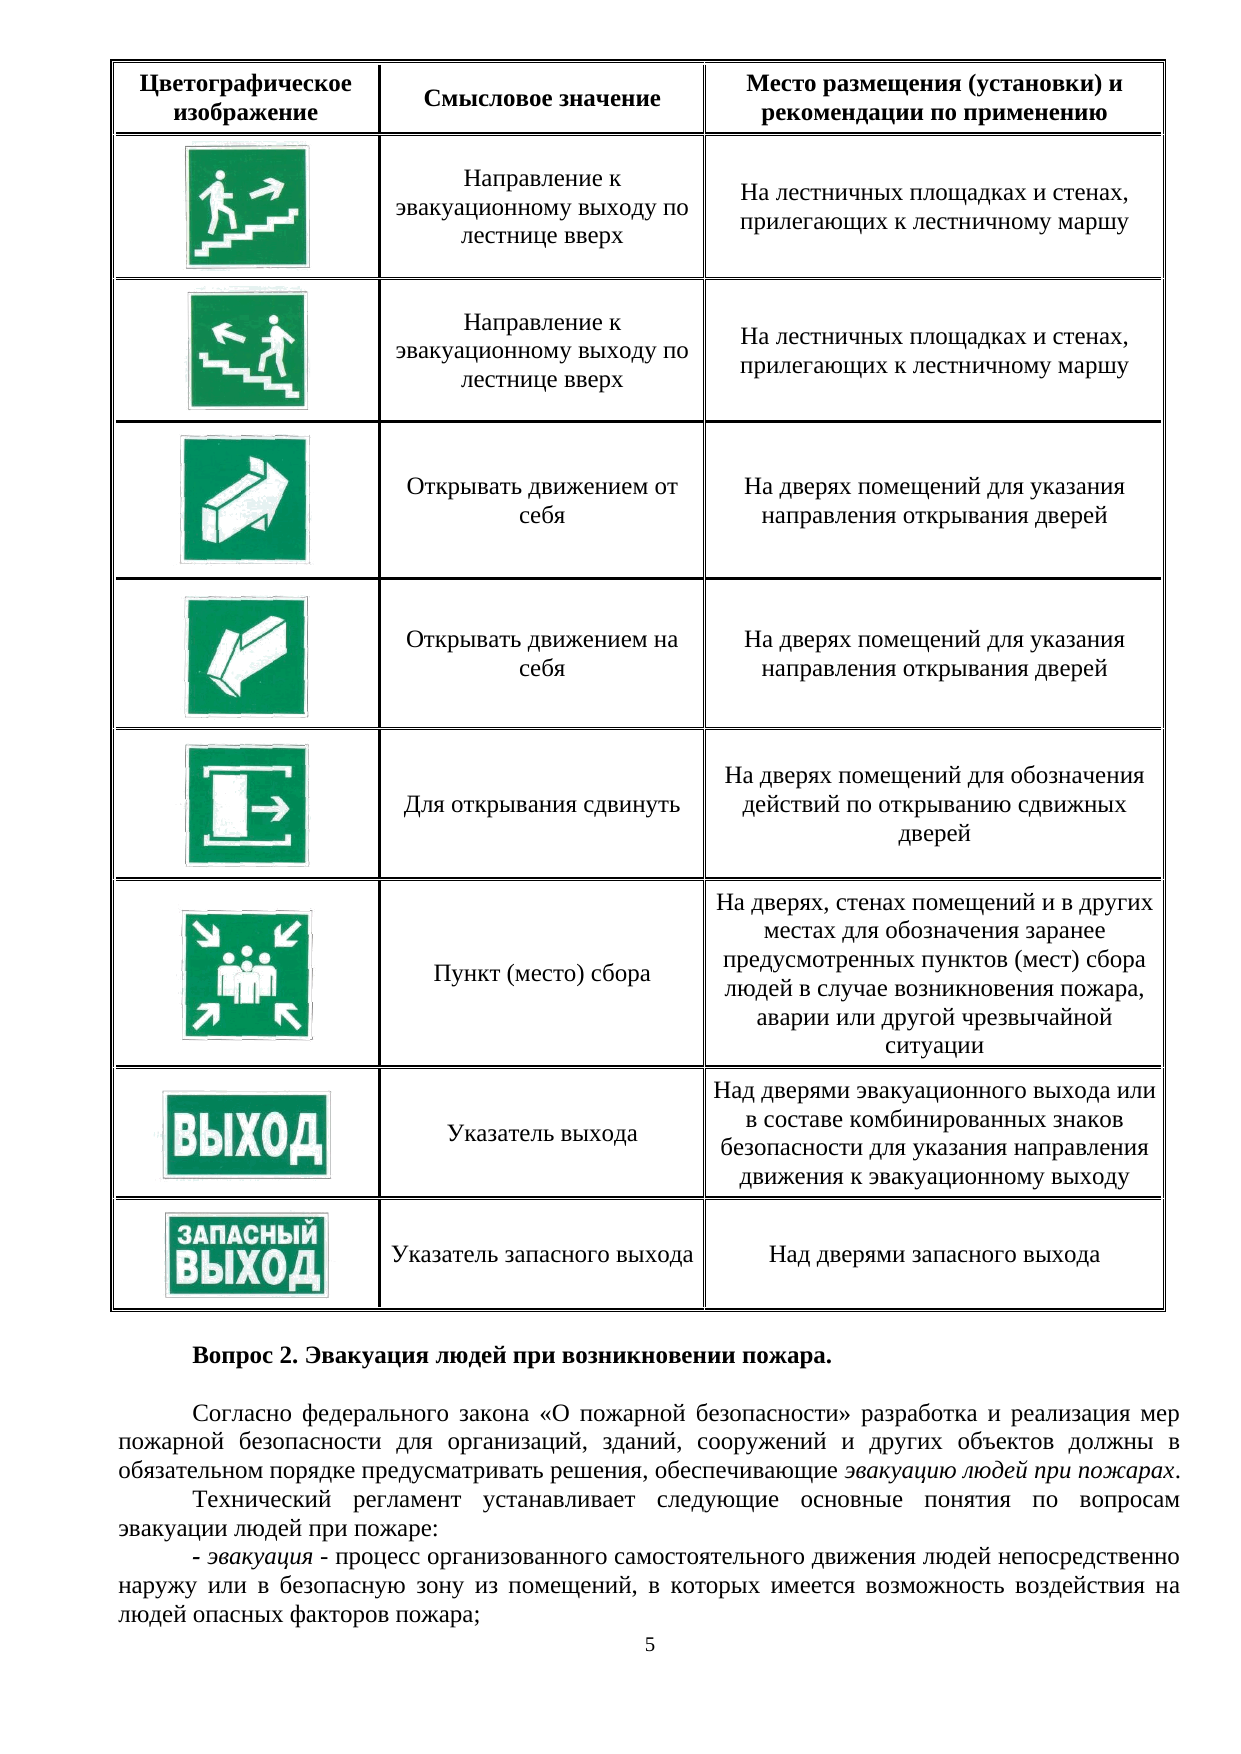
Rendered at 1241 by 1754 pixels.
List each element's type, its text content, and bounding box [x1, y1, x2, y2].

picture [153, 1083, 338, 1182]
picture [173, 429, 319, 571]
table_cell [114, 132, 378, 277]
table_header Смысловое значение [379, 63, 705, 132]
table_header Место размещения (установки) и рекомендации по применению [705, 63, 1163, 132]
table_cell Направление к эвакуационному выходу по лестнице вверх [381, 136, 703, 277]
text Согласно федерального закона «О пожарной безопасности» разработка и реализация мер пожарной безопасности для организаций, зданий, сооружений и других объектов должны в обязательном порядке предусматривать решения, обеспечивающие эвакуацию людей при пожарах. [118, 1398, 1181, 1484]
table_cell [112, 277, 379, 420]
table_cell Открывать движением от себя [381, 423, 703, 577]
picture [175, 736, 317, 871]
text Вопрос 2. Эвакуация людей при возникновении пожара. [118, 1340, 1181, 1369]
table_cell [114, 1196, 379, 1308]
table_cell [114, 1065, 378, 1196]
table_cell [114, 577, 378, 726]
table_cell Над дверями эвакуационного выхода или в составе комбинированных знаков безопасности для указания направления движения к эвакуационному выходу [706, 1065, 1163, 1196]
table_cell Указатель запасного выхода [379, 1200, 705, 1308]
table_cell [114, 726, 378, 877]
table_cell Над дверями запасного выхода [705, 1196, 1163, 1308]
table_header Цветографическое изображение [114, 63, 379, 132]
table_cell Открывать движением на себя [381, 580, 703, 726]
table_cell Для открывания сдвинуть [381, 730, 703, 877]
picture [176, 141, 315, 271]
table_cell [706, 132, 1163, 277]
picture [155, 1205, 336, 1302]
table_cell Пункт (место) сбора [381, 881, 703, 1065]
table_cell На лестничных площадках и стенах, прилегающих к лестничному маршу [705, 277, 1164, 420]
picture [173, 902, 319, 1044]
table_cell На дверях помещений для указания направления открывания дверей [706, 420, 1163, 577]
table_cell На дверях, стенах помещений и в других местах для обозначения заранее предусмотренных пунктов (мест) сбора людей в случае возникновения пожара, аварии или другой чрезвычайной ситуации [706, 877, 1163, 1065]
picture [181, 286, 311, 414]
text - эвакуация - процесс организованного самостоятельного движения людей непосредственно наружу или в безопасную зону из помещений, в которых имеется возможность воздействия на людей опасных факторов пожара; [118, 1541, 1181, 1628]
table_cell [114, 420, 378, 577]
text Технический регламент устанавливает следующие основные понятия по вопросам эвакуации людей при пожаре: [118, 1484, 1181, 1541]
table_cell Направление к эвакуационному выходу по лестнице вверх [381, 280, 703, 420]
picture [176, 586, 315, 721]
table_cell На дверях помещений для обозначения действий по открыванию сдвижных дверей [706, 726, 1163, 877]
table_cell На дверях помещений для указания направления открывания дверей [706, 577, 1163, 726]
table_cell [114, 877, 378, 1065]
table_cell Указатель выхода [381, 1069, 703, 1196]
